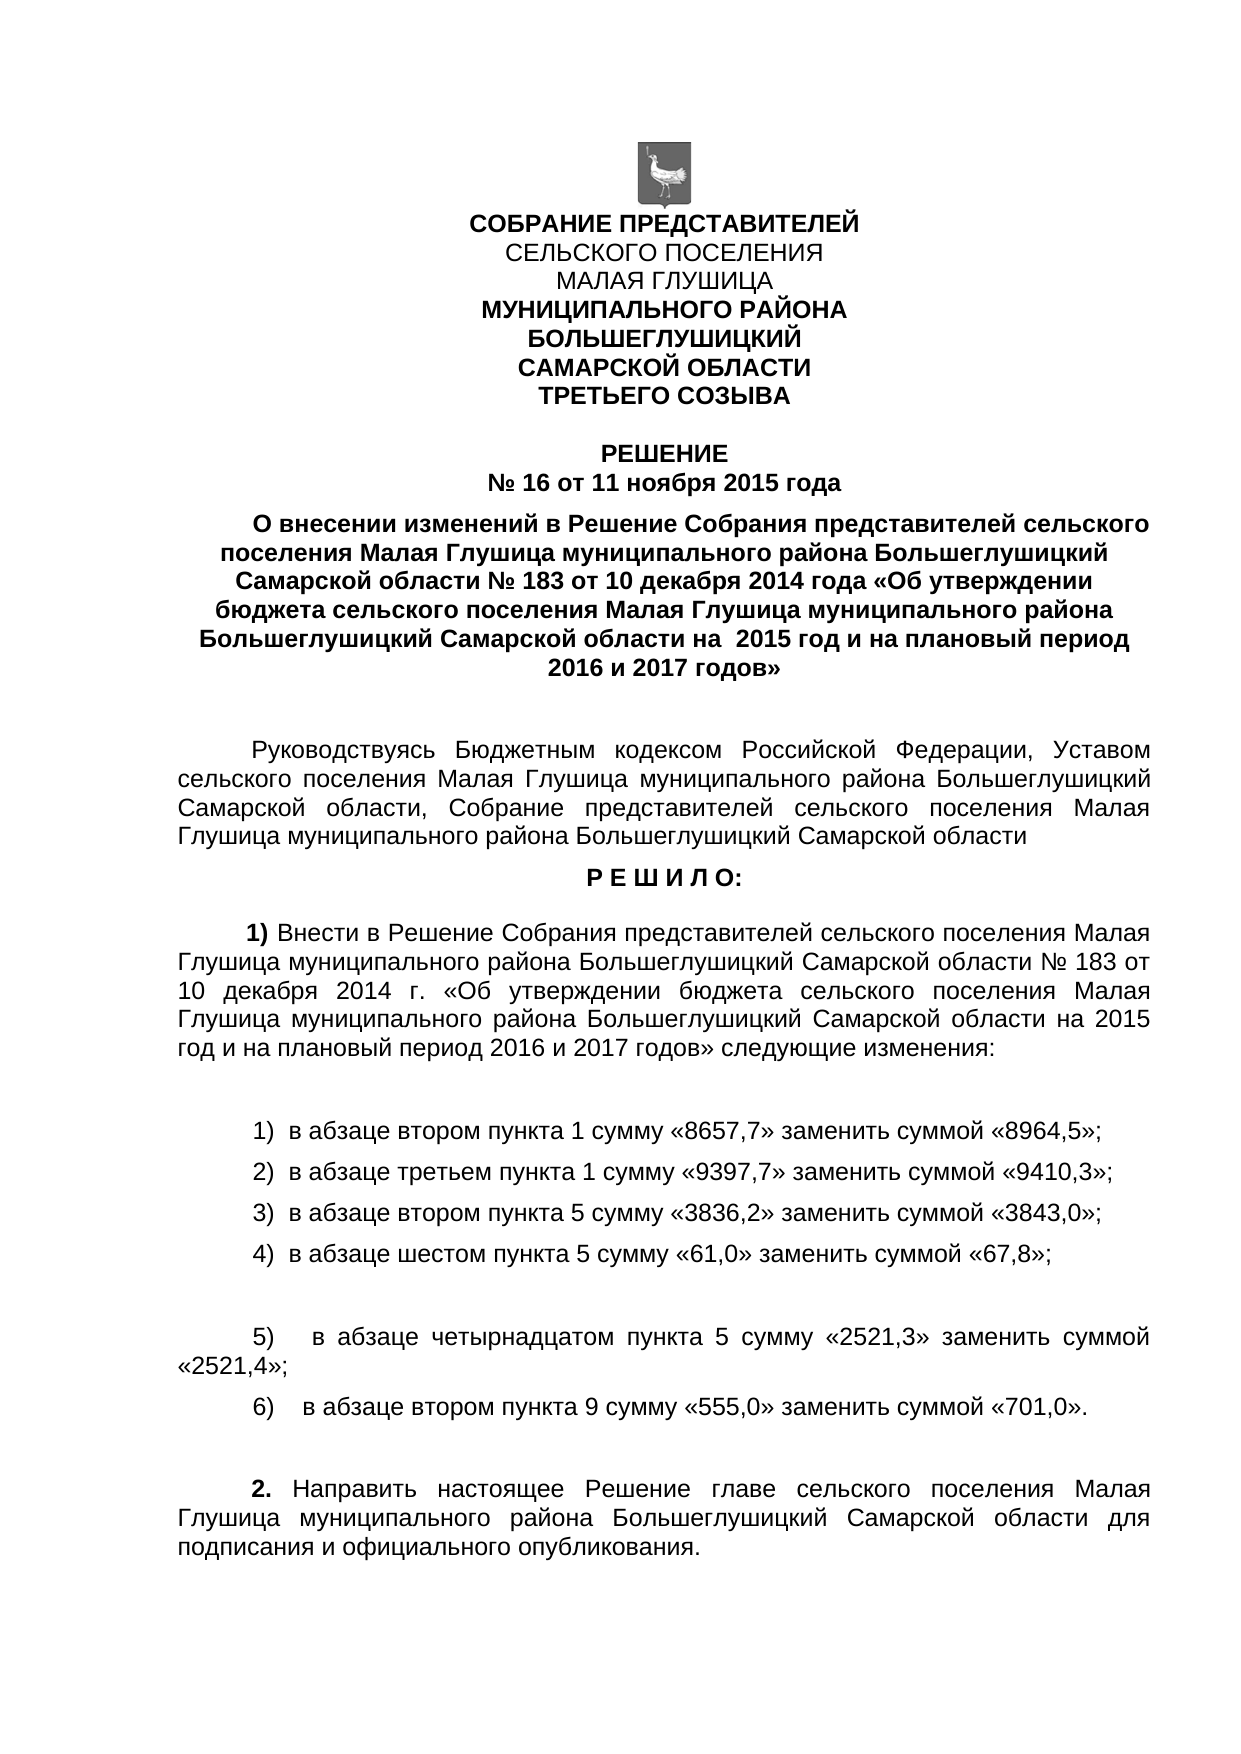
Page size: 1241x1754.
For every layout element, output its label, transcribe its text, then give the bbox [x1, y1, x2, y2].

text 3) в абзаце втором пункта 5 сумму «3836,2» заменить суммой «3843,0»; [177, 1198, 1152, 1227]
text 5) в абзаце четырнадцатом пункта 5 сумму «2521,3» заменить суммой «2521,4»; [177, 1322, 1152, 1379]
text 1) Внести в Решение Собрания представителей сельского поселения Малая Глушица муниципального района Большеглушицкий Самарской области № 183 от 10 декабря 2014 г. «Об утверждении бюджета сельского поселения Малая Глушица муниципального района Большеглушицкий Самарской области на 2015 год и на плановый период 2016 и 2017 годов» следующие изменения: [177, 918, 1152, 1062]
text МАЛАЯ ГЛУШИЦА [177, 266, 1152, 295]
text БОЛЬШЕГЛУШИЦКИЙ [177, 324, 1152, 353]
text СОБРАНИЕ ПРЕДСТАВИТЕЛЕЙ [177, 209, 1152, 238]
text САМАРСКОЙ ОБЛАСТИ [177, 353, 1152, 381]
text ТРЕТЬЕГО СОЗЫВА [177, 381, 1152, 410]
text № 16 от 11 ноября 2015 года [177, 468, 1152, 496]
text Р Е Ш И Л О: [177, 863, 1152, 891]
text 4) в абзаце шестом пункта 5 сумму «61,0» заменить суммой «67,8»; [177, 1239, 1152, 1268]
text РЕШЕНИЕ [177, 439, 1152, 468]
text 6) в абзаце втором пункта 9 сумму «555,0» заменить суммой «701,0». [177, 1392, 1152, 1421]
text Руководствуясь Бюджетным кодексом Российской Федерации, Уставом сельского поселения Малая Глушица муниципального района Большеглушицкий Самарской области, Собрание представителей сельского поселения Малая Глушица муниципального района Большеглушицкий Самарской области [177, 735, 1152, 850]
text 2) в абзаце третьем пункта 1 сумму «9397,7» заменить суммой «9410,3»; [177, 1157, 1152, 1186]
text СЕЛЬСКОГО ПОСЕЛЕНИЯ [177, 238, 1152, 266]
text О внесении изменений в Решение Собрания представителей сельского поселения Малая Глушица муниципального района Большеглушицкий Самарской области № 183 от 10 декабря 2014 года «Об утверждении бюджета сельского поселения Малая Глушица муниципального района Большеглушицкий Самарской области на 2015 год и на плановый период 2016 и 2017 годов» [177, 509, 1152, 681]
picture [637, 142, 692, 209]
text 2. Направить настоящее Решение главе сельского поселения Малая Глушица муниципального района Большеглушицкий Самарской области для подписания и официального опубликования. [177, 1474, 1152, 1561]
text 1) в абзаце втором пункта 1 сумму «8657,7» заменить суммой «8964,5»; [177, 1116, 1152, 1144]
subtitle МУНИЦИПАЛЬНОГО РАЙОНА [177, 295, 1152, 324]
